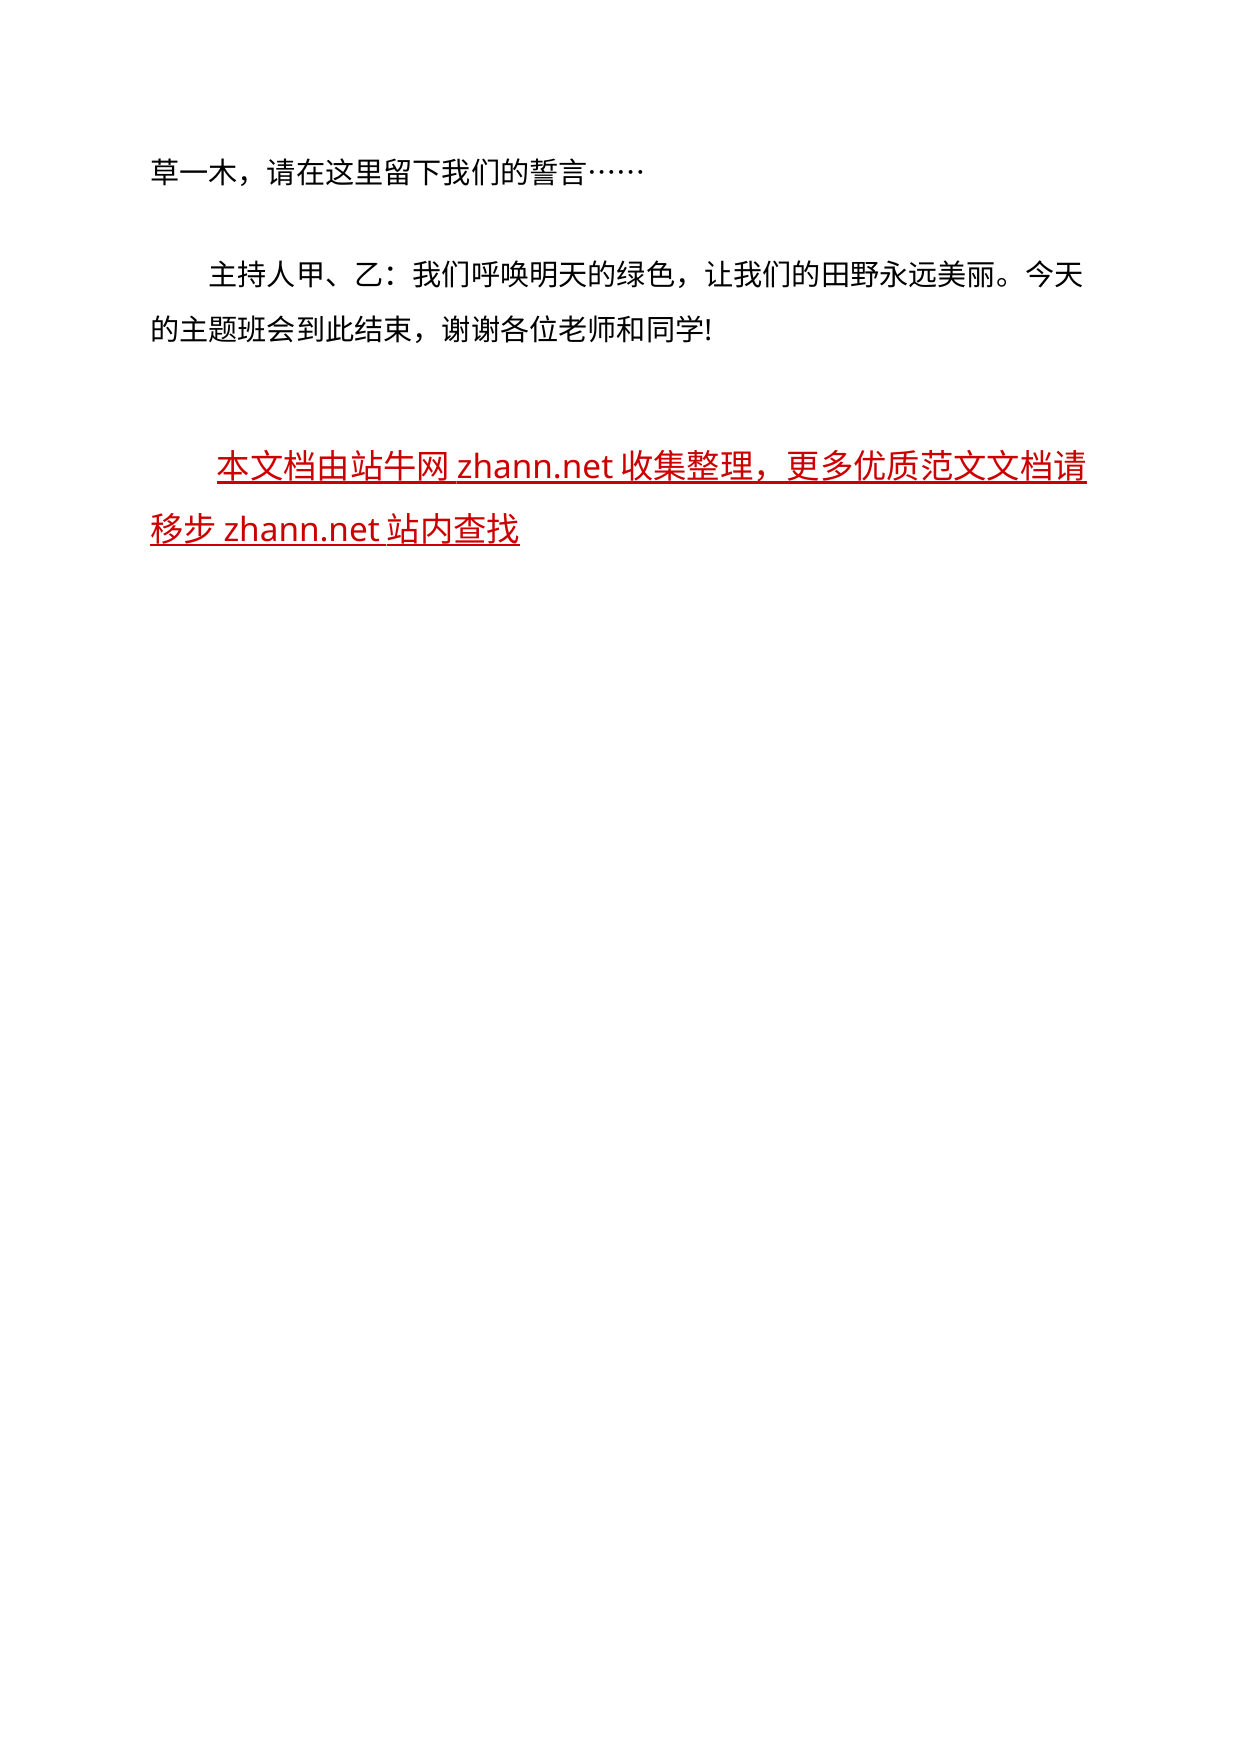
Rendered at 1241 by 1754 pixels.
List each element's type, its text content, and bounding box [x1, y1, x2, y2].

text 本文档由站牛网zhann.net收集整理，更多优质范文文档请移步zhann.net站内查找 [150, 440, 1090, 551]
text 主持人甲、乙：我们呼唤明天的绿色，让我们的田野永远美丽。今天的主题班会到此结束，谢谢各位老师和同学! [150, 252, 1090, 349]
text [150, 150, 1090, 192]
